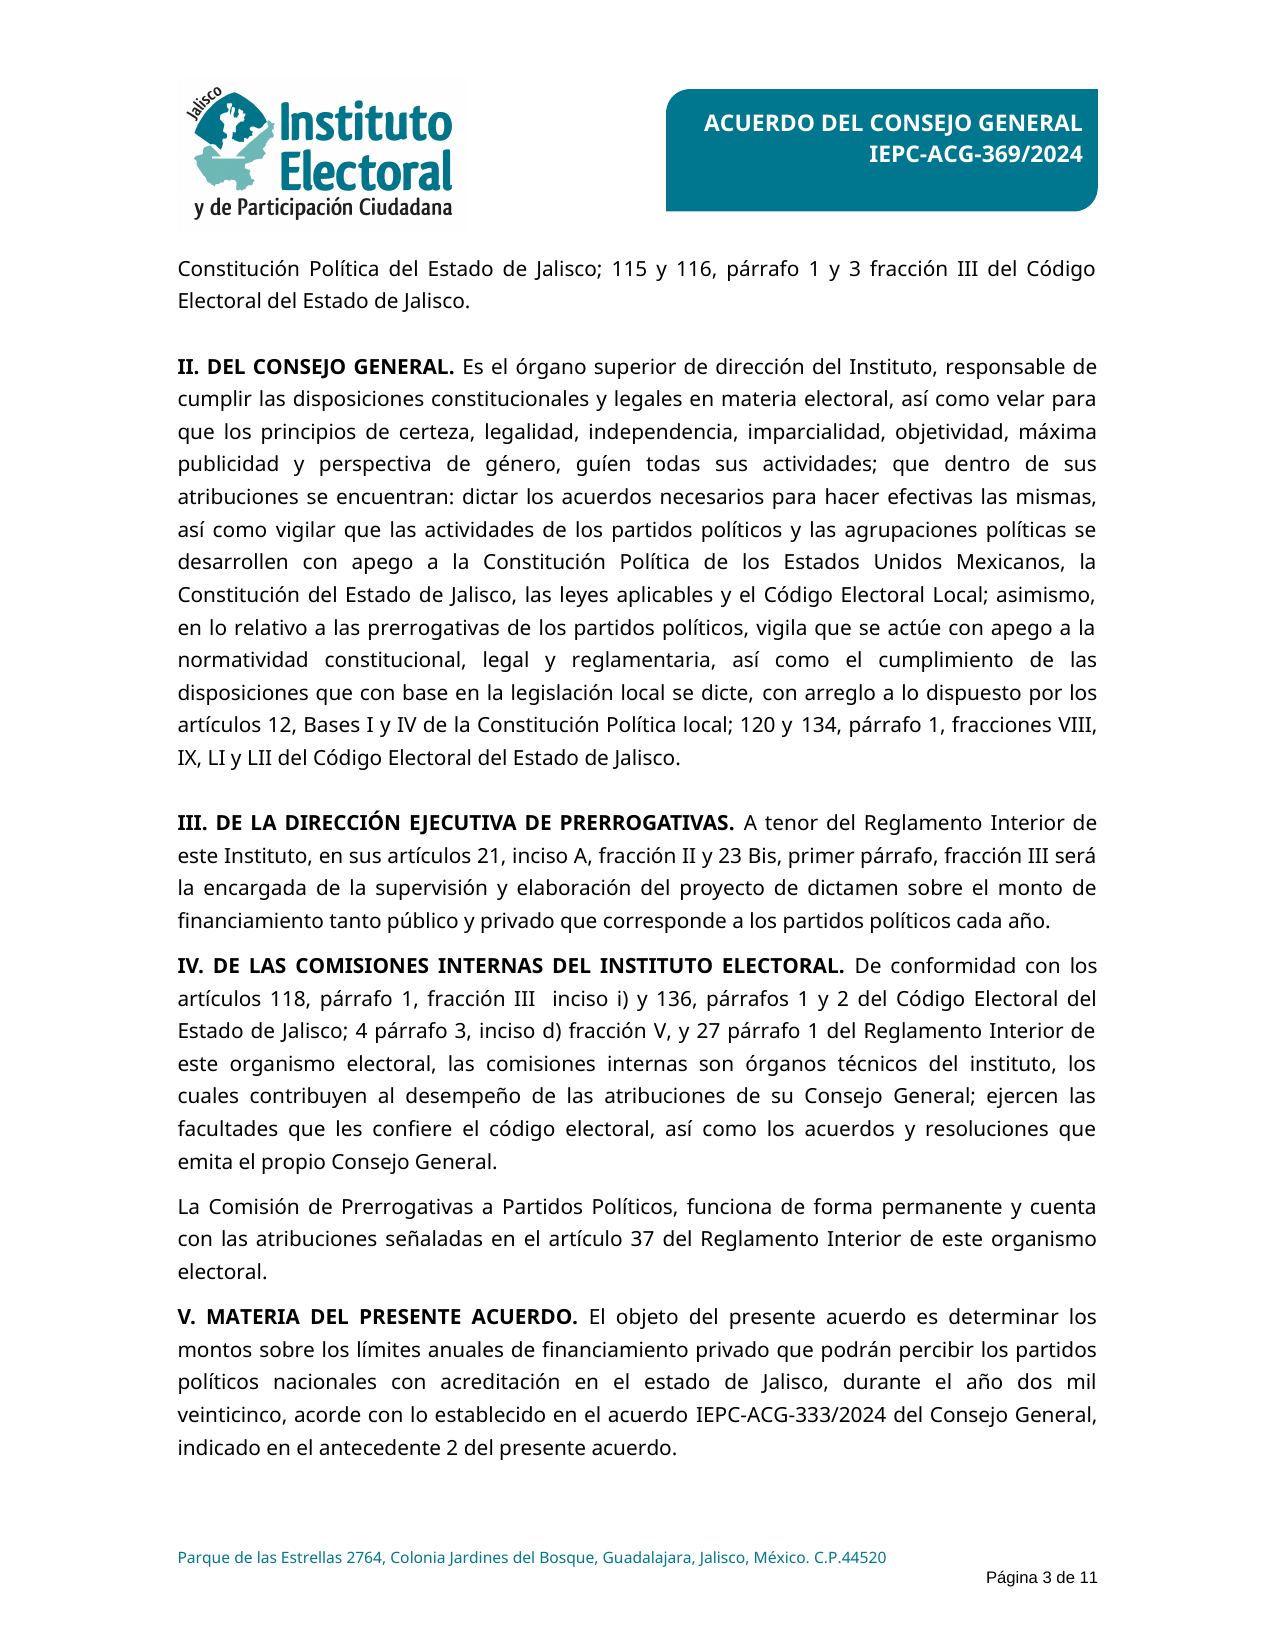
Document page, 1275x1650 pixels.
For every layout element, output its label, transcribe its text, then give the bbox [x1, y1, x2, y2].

text IV. DE LAS COMISIONES INTERNAS DEL INSTITUTO ELECTORAL. De conformidad con los artículos 118, párrafo 1, fracción III inciso i) y 136, párrafos 1 y 2 del Código Electoral del Estado de Jalisco; 4 párrafo 3, inciso d) fracción V, y 27 párrafo 1 del Reglamento Interior de este organismo electoral, las comisiones internas son órganos técnicos del instituto, los cuales contribuyen al desempeño de las atribuciones de su Consejo General; ejercen las facultades que les confiere el código electoral, así como los acuerdos y resoluciones que emita el propio Consejo General. [177, 951, 1098, 1175]
text II. DEL CONSEJO GENERAL. Es el órgano superior de dirección del Instituto, responsable de cumplir las disposiciones constitucionales y legales en materia electoral, así como velar para que los principios de certeza, legalidad, independencia, imparcialidad, objetividad, máxima publicidad y perspectiva de género, guíen todas sus actividades; que dentro de sus atribuciones se encuentran: dictar los acuerdos necesarios para hacer efectivas las mismas, así como vigilar que las actividades de los partidos políticos y las agrupaciones políticas se desarrollen con apego a la Constitución Política de los Estados Unidos Mexicanos, la Constitución del Estado de Jalisco, las leyes aplicables y el Código Electoral Local; asimismo, en lo relativo a las prerrogativas de los partidos políticos, vigila que se actúe con apego a la normatividad constitucional, legal y reglamentaria, así como el cumplimiento de las disposiciones que con base en la legislación local se dicte, con arreglo a lo dispuesto por los artículos 12, Bases I y IV de la Constitución Política local; 120 y 134, párrafo 1, fracciones VIII, IX, LI y LII del Código Electoral del Estado de Jalisco. [177, 352, 1098, 771]
text V. MATERIA DEL PRESENTE ACUERDO. El objeto del presente acuerdo es determinar los montos sobre los límites anuales de financiamiento privado que podrán percibir los partidos políticos nacionales con acreditación en el estado de Jalisco, durante el año dos mil veinticinco, acorde con lo establecido en el acuerdo IEPC-ACG-333/2024 del Consejo General, indicado en el antecedente 2 del presente acuerdo. [177, 1302, 1098, 1461]
text La Comisión de Prerrogativas a Partidos Políticos, funciona de forma permanente y cuenta con las atribuciones señaladas en el artículo 37 del Reglamento Interior de este organismo electoral. [177, 1192, 1098, 1286]
text III. DE LA DIRECCIÓN EJECUTIVA DE PRERROGATIVAS. A tenor del Reglamento Interior de este Instituto, en sus artículos 21, inciso A, fracción II y 23 Bis, primer párrafo, fracción III será la encargada de la supervisión y elaboración del proyecto de dictamen sobre el monto de financiamiento tanto público y privado que corresponde a los partidos políticos cada año. [177, 808, 1098, 934]
picture [177, 76, 468, 233]
